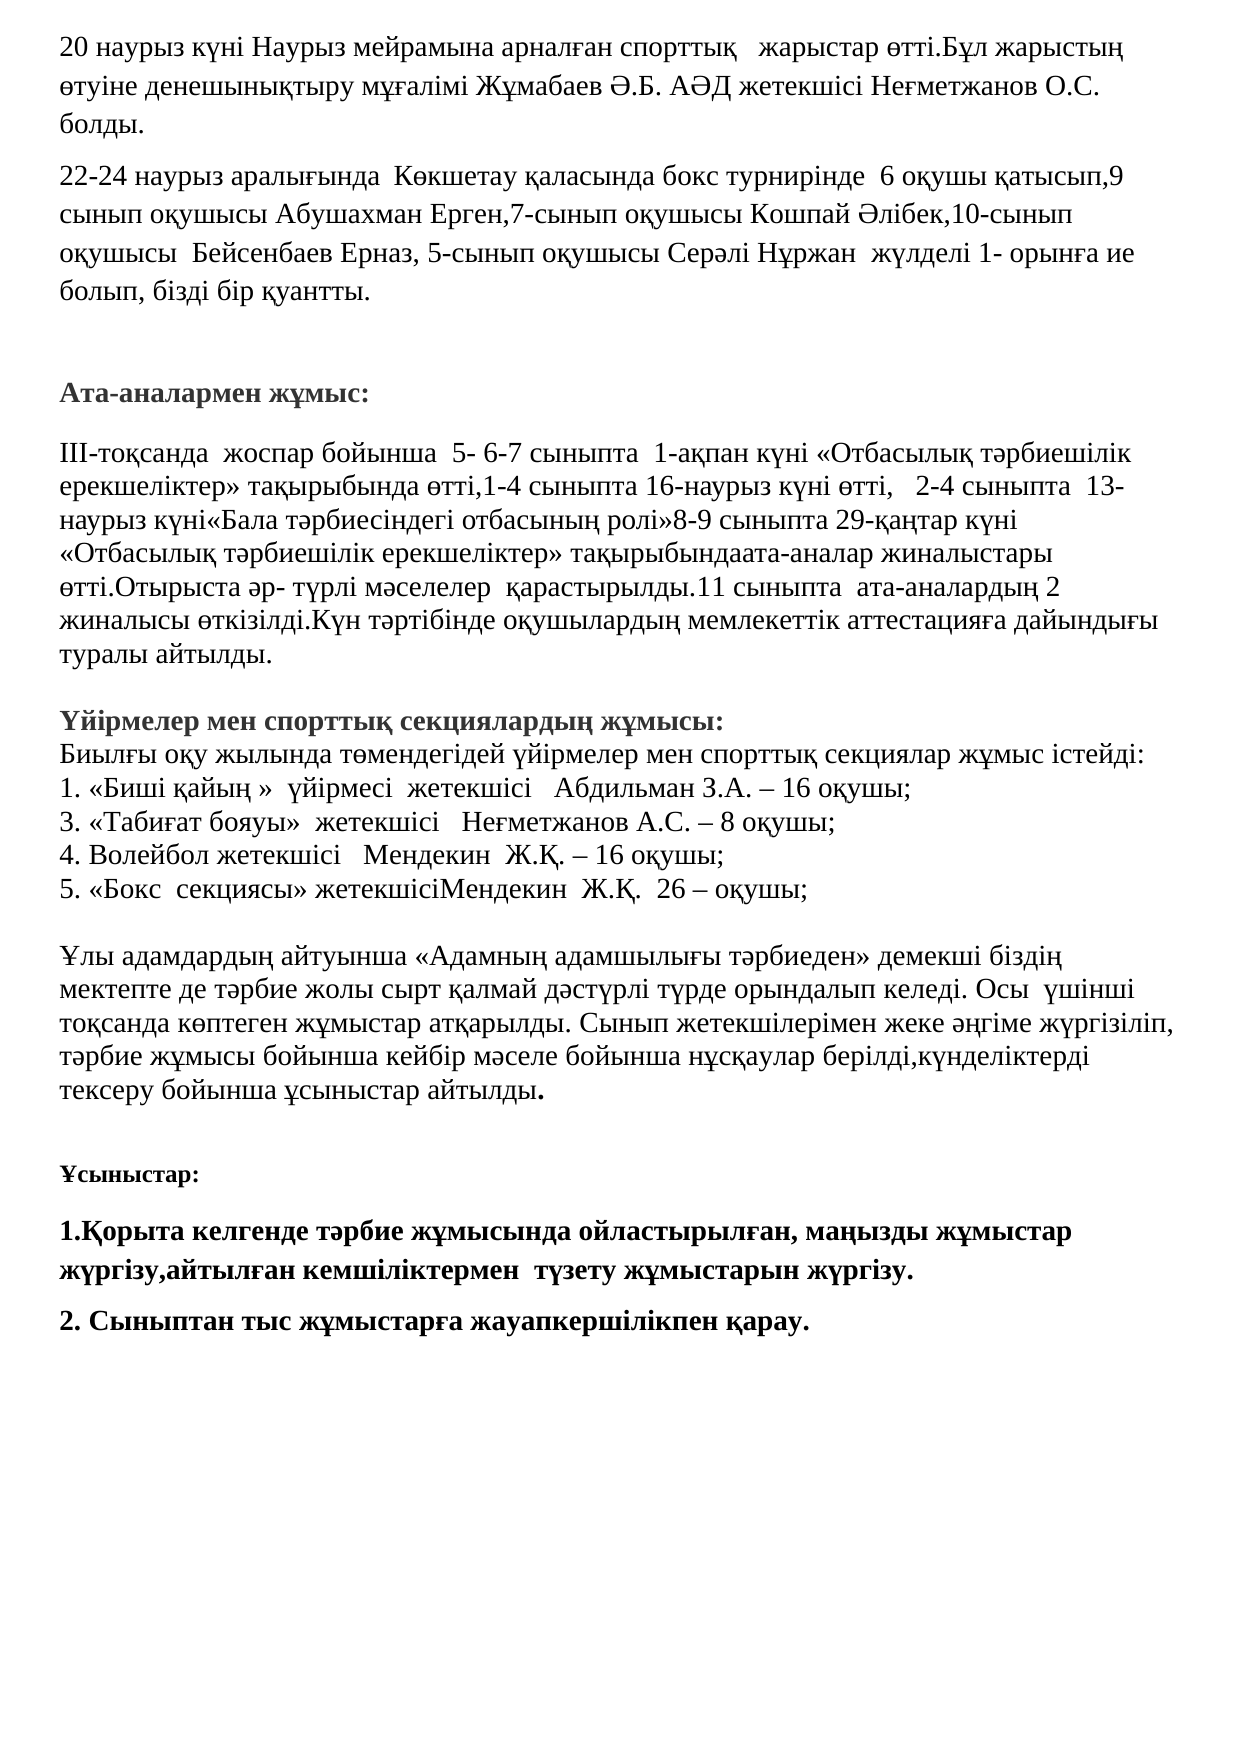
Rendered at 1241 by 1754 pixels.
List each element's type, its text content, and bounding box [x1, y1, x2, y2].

text III-тоқсанда жоспар бойынша 5- 6-7 cыныпта 1-ақпан күні «Отбасылық тәрбиешілік ерекшеліктер» тақырыбында өтті,1-4 cыныпта 16-наурыз күні өтті, 2-4 cыныпта 13-наурыз күні«Бала тәрбиесіндегі отбасының ролі»8-9 cыныпта 29-қаңтар күні «Отбасылық тәрбиешілік ерекшеліктер» тақырыбындаата-аналар жиналыстары өтті.Отырыста әр- түрлі мәселелер қарастырылды.11 сыныпта ата-аналардың 2 жиналысы өткізілді.Күн тәртібінде оқушылардың мемлекеттік аттестацияға дайындығы туралы айтылды. [59, 435, 1181, 669]
text Ұсыныстар: [59, 1159, 1181, 1188]
text 1.Қорыта келгенде тәрбие жұмысында ойластырылған, маңызды жұмыстар жүргізу,айтылған кемшіліктермен түзету жұмыстарын жүргізу. [59, 1213, 1181, 1285]
text Үйірмелер мен спорттық секциялардың жұмысы: [59, 703, 1181, 737]
text Ұлы адамдардың айтуынша «Адамның адамшылығы тәрбиеден» демекші біздің [59, 938, 1181, 971]
text 4. Волейбол жетекшісі Мендекин Ж.Қ. – 16 оқушы; [59, 837, 1181, 871]
text Биылғы оқу жылында төмендегідей үйірмелер мен спорттық секциялар жұмыс істейді: [59, 737, 1181, 770]
text 3. «Табиғат бояуы» жетекшісі Неғметжанов А.С. – 8 оқушы; [59, 804, 1181, 837]
text 1. «Биші қайың » үйірмесі жетекшісі Абдильман З.А. – 16 оқушы; [59, 770, 1181, 804]
text мектепте де тәрбие жолы сырт қалмай дәстүрлі түрде орындалып келеді. Осы үшінші тоқсанда көптеген жұмыстар атқарылды. Сынып жетекшілерімен жеке әңгіме жүргізіліп, тәрбие жұмысы бойынша кейбір мәселе бойынша нұсқаулар берілді,күнделіктерді тексеру бойынша ұсыныстар айтылды. [59, 971, 1181, 1106]
text 22-24 наурыз аралығында Көкшетау қаласында бокс турнирінде 6 оқушы қатысып,9 сынып оқушысы Абушахман Ерген,7-сынып оқушысы Кошпай Әлібек,10-сынып оқушысы Бейсенбаев Ерназ, 5-сынып оқушысы Серәлі Нұржан жүлделі 1- орынға ие болып, бізді бір қуантты. [59, 158, 1181, 307]
text 20 наурыз күні Наурыз мейрамына арналған спорттық жарыстар өтті.Бұл жарыстың өтуіне денешынықтыру мұғалімі Жұмабаев Ә.Б. АӘД жетекшісі Неғметжанов О.С. болды. [59, 29, 1181, 140]
text 5. «Бокс секциясы» жетекшісіМендекин Ж.Қ. 26 – оқушы; [59, 871, 1181, 904]
text 2. Сыныптан тыс жұмыстарға жауапкершілікпен қарау. [59, 1303, 1181, 1336]
text Ата-аналармен жұмыс: [59, 375, 1181, 409]
